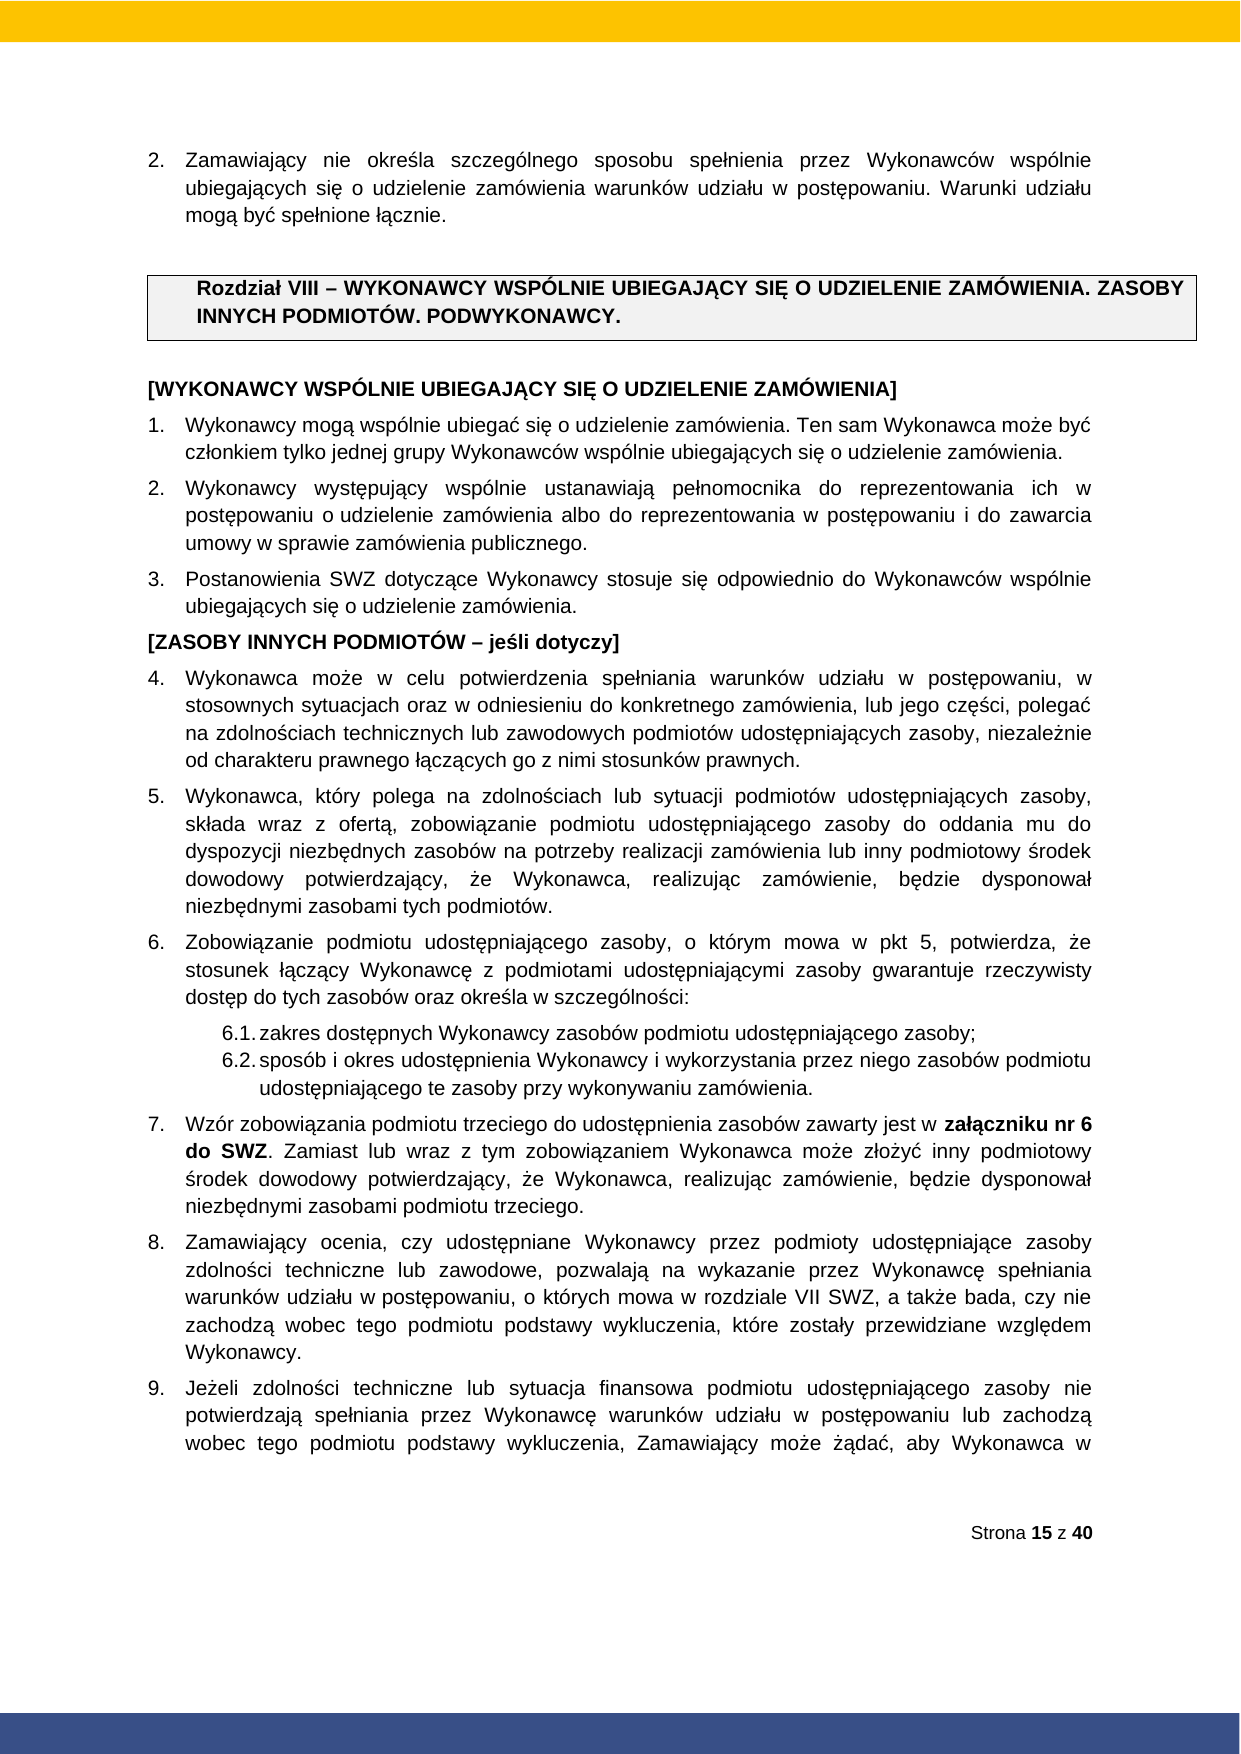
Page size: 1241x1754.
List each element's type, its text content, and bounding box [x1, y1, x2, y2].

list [148, 1376, 1092, 1455]
list Zamawiający ocenia, czy udostępniane Wykonawcy przez podmioty udostępniające zasoby zdolności techniczne lub zawodowe, pozwalają na wykazanie przez Wykonawcę spełniania warunków udziału w postępowaniu, o których mowa w rozdziale VII SWZ, a także bada, czy nie zachodzą wobec tego podmiotu podstawy wykluczenia, które zostały przewidziane względem Wykonawcy. [148, 1230, 1092, 1364]
list Wykonawca, który polega na zdolnościach lub sytuacji podmiotów udostępniających zasoby, składa wraz z ofertą, zobowiązanie podmiotu udostępniającego zasoby do oddania mu do dyspozycji niezbędnych zasobów na potrzeby realizacji zamówienia lub inny podmiotowy środek dowodowy potwierdzający, że Wykonawca, realizując zamówienie, będzie dysponował niezbędnymi zasobami tych podmiotów. [148, 784, 1092, 918]
list Wykonawca może w celu potwierdzenia spełniania warunków udziału w postępowaniu, w stosownych sytuacjach oraz w odniesieniu do konkretnego zamówienia, lub jego części, polegać na zdolnościach technicznych lub zawodowych podmiotów udostępniających zasoby, niezależnie od charakteru prawnego łączących go z nimi stosunków prawnych. [148, 666, 1092, 772]
list Wzór zobowiązania podmiotu trzeciego do udostępnienia zasobów zawarty jest w załączniku nr 6 do SWZ. Zamiast lub wraz z tym zobowiązaniem Wykonawca może złożyć inny podmiotowy środek dowodowy potwierdzający, że Wykonawca, realizując zamówienie, będzie dysponował niezbędnymi zasobami podmiotu trzeciego. [148, 1112, 1092, 1218]
list Wykonawcy występujący wspólnie ustanawiają pełnomocnika do reprezentowania ich w postępowaniu o udzielenie zamówienia albo do reprezentowania w postępowaniu i do zawarcia umowy w sprawie zamówienia publicznego. [148, 476, 1092, 555]
list Wykonawcy mogą wspólnie ubiegać się o udzielenie zamówienia. Ten sam Wykonawca może być członkiem tylko jednej grupy Wykonawców wspólnie ubiegających się o udzielenie zamówienia. [148, 412, 1092, 464]
table_header Rozdział VIII – WYKONAWCY WSPÓLNIE UBIEGAJĄCY SIĘ O UDZIELENIE ZAMÓWIENIA. ZASOBY INNYCH PODMIOTÓW. PODWYKONAWCY. [148, 276, 1196, 340]
list Postanowienia SWZ dotyczące Wykonawcy stosuje się odpowiednio do Wykonawców wspólnie ubiegających się o udzielenie zamówienia. [148, 567, 1092, 618]
text [WYKONAWCY WSPÓLNIE UBIEGAJĄCY SIĘ O UDZIELENIE ZAMÓWIENIA] [148, 377, 1092, 401]
list Zamawiający nie określa szczególnego sposobu spełnienia przez Wykonawców wspólnie ubiegających się o udzielenie zamówienia warunków udziału w postępowaniu. Warunki udziału mogą być spełnione łącznie. [148, 148, 1092, 227]
list zakres dostępnych Wykonawcy zasobów podmiotu udostępniającego zasoby; [222, 1021, 1092, 1045]
list Zobowiązanie podmiotu udostępniającego zasoby, o którym mowa w pkt 5, potwierdza, że stosunek łączący Wykonawcę z podmiotami udostępniającymi zasoby gwarantuje rzeczywisty dostęp do tych zasobów oraz określa w szczególności: [148, 930, 1092, 1009]
list sposób i okres udostępnienia Wykonawcy i wykorzystania przez niego zasobów podmiotu udostępniającego te zasoby przy wykonywaniu zamówienia. [222, 1048, 1092, 1100]
text [ZASOBY INNYCH PODMIOTÓW – jeśli dotyczy] [148, 630, 1092, 654]
